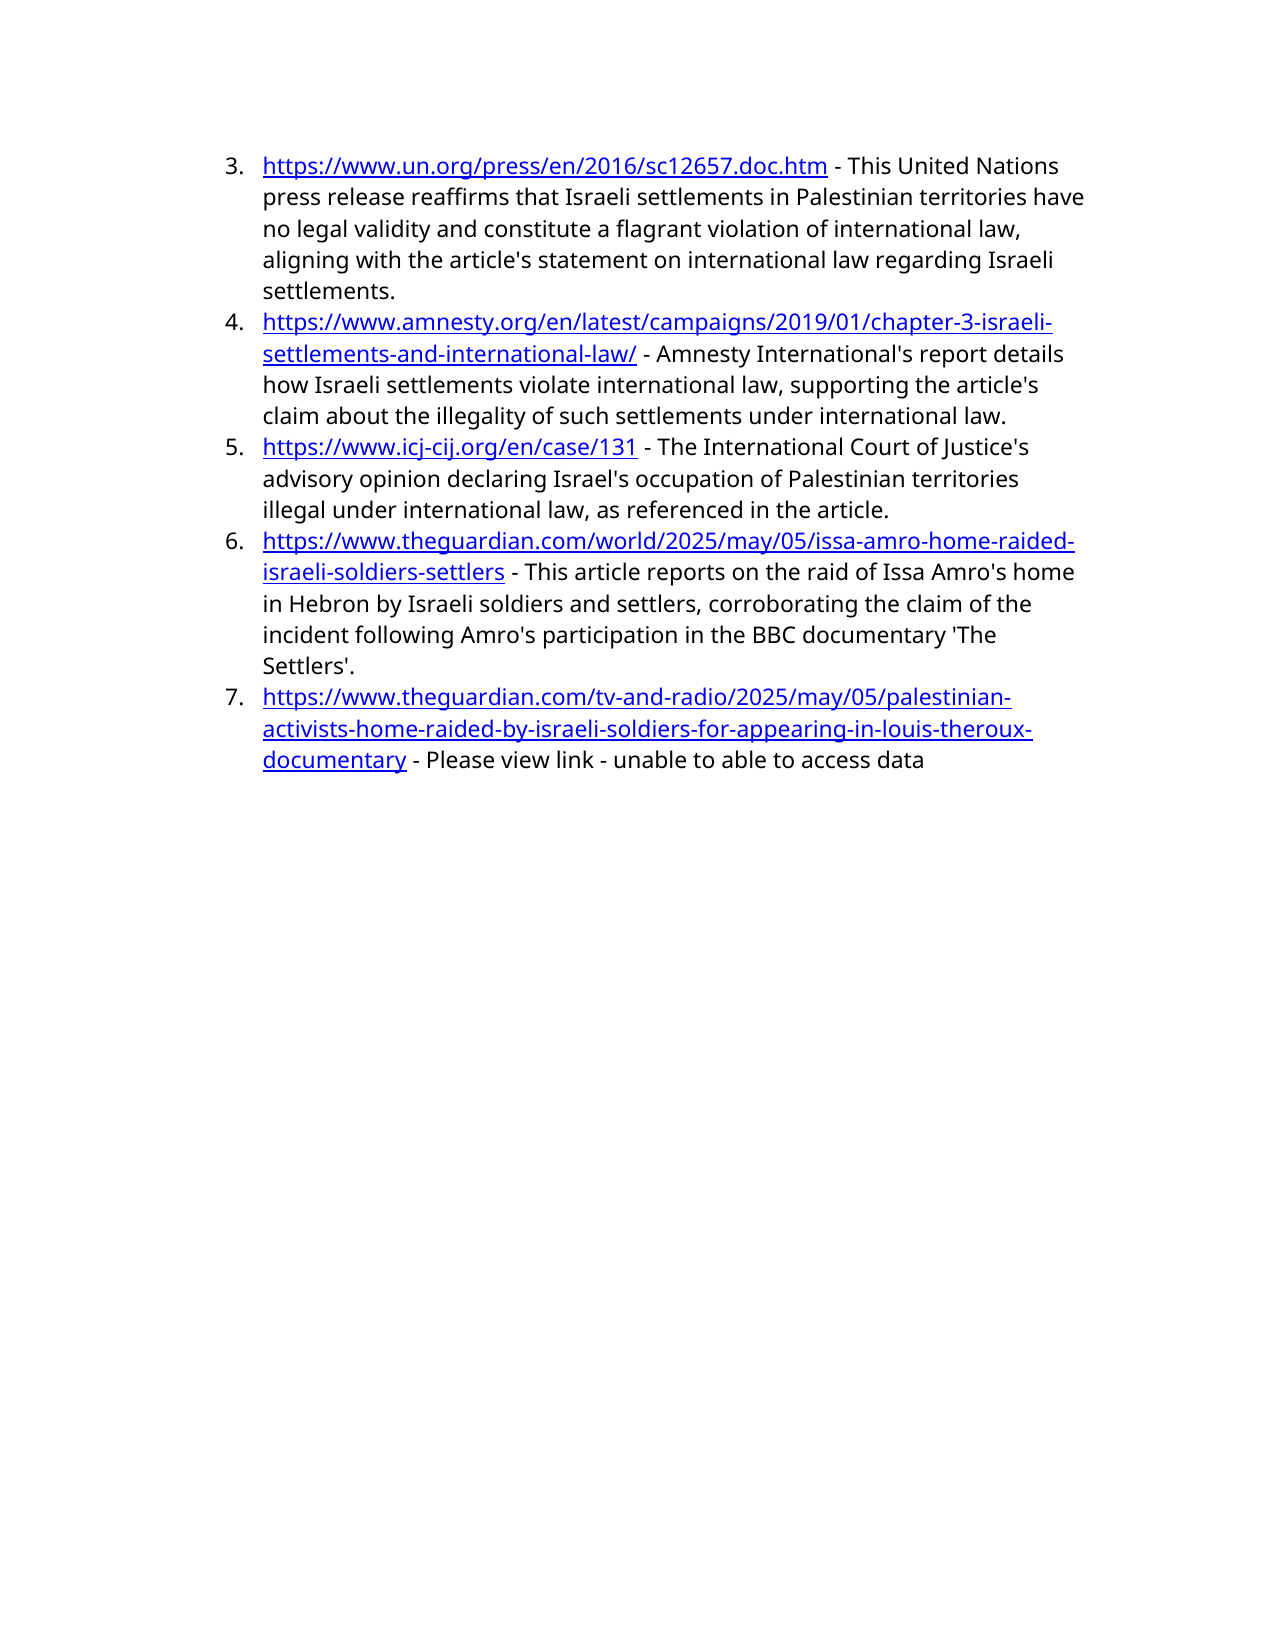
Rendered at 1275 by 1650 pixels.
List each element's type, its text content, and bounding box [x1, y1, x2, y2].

list https://www.un.org/press/en/2016/sc12657.doc.htm - This United Nations press release reaffirms that Israeli settlements in Palestinian territories have no legal validity and constitute a flagrant violation of international law, aligning with the article's statement on international law regarding Israeli settlements. [225, 150, 1087, 306]
list https://www.icj-cij.org/en/case/131 - The International Court of Justice's advisory opinion declaring Israel's occupation of Palestinian territories illegal under international law, as referenced in the article. [225, 431, 1087, 525]
list https://www.theguardian.com/tv-and-radio/2025/may/05/palestinian-activists-home-raided-by-israeli-soldiers-for-appearing-in-louis-theroux-documentary - Please view link - unable to able to access data [225, 681, 1087, 775]
list https://www.theguardian.com/world/2025/may/05/issa-amro-home-raided-israeli-soldiers-settlers - This article reports on the raid of Issa Amro's home in Hebron by Israeli soldiers and settlers, corroborating the claim of the incident following Amro's participation in the BBC documentary 'The Settlers'. [225, 525, 1087, 681]
list https://www.amnesty.org/en/latest/campaigns/2019/01/chapter-3-israeli-settlements-and-international-law/ - Amnesty International's report details how Israeli settlements violate international law, supporting the article's claim about the illegality of such settlements under international law. [225, 306, 1087, 431]
